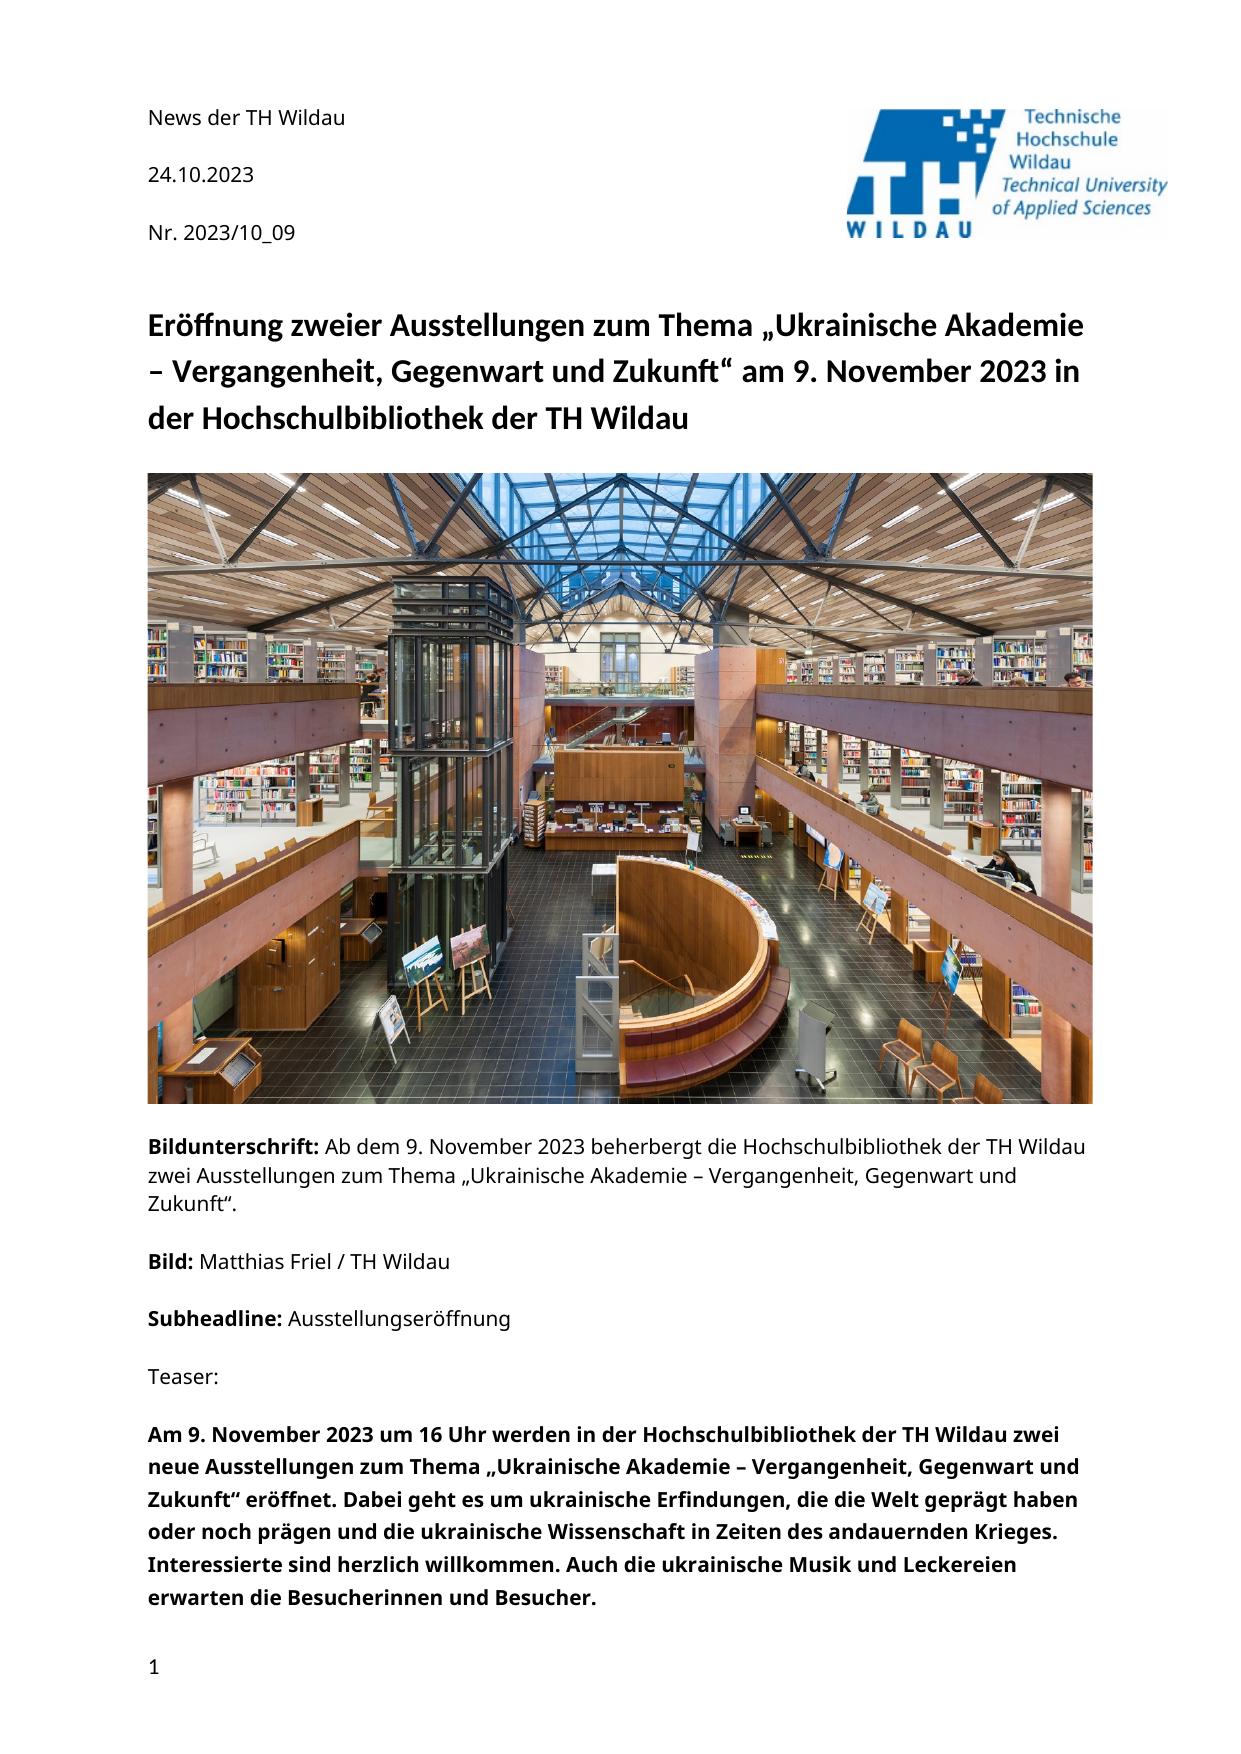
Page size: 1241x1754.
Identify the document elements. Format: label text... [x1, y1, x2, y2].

text Teaser: [148, 1362, 1093, 1391]
text Subheadline: Ausstellungseröffnung [148, 1304, 1093, 1333]
text Bild: Matthias Friel / TH Wildau [148, 1247, 1093, 1275]
picture [846, 109, 1168, 238]
text Eröffnung zweier Ausstellungen zum Thema „Ukrainische Akademie – Vergangenheit, Gegenwart und Zukunft“ am 9. November 2023 in der Hochschulbibliothek der TH Wildau [148, 304, 1093, 438]
text Am 9. November 2023 um 16 Uhr werden in der Hochschulbibliothek der TH Wildau zwei neue Ausstellungen zum Thema „Ukrainische Akademie – Vergangenheit, Gegenwart und Zukunft“ eröffnet. Dabei geht es um ukrainische Erfindungen, die die Welt geprägt haben oder noch prägen und die ukrainische Wissenschaft in Zeiten des andauernden Krieges. Interessierte sind herzlich willkommen. Auch die ukrainische Musik und Leckereien erwarten die Besucherinnen und Besucher. [148, 1420, 1093, 1611]
text Bildunterschrift: Ab dem 9. November 2023 beherbergt die Hochschulbibliothek der TH Wildau zwei Ausstellungen zum Thema „Ukrainische Akademie – Vergangenheit, Gegenwart und Zukunft“. [148, 1132, 1093, 1218]
picture [147, 473, 1093, 1104]
